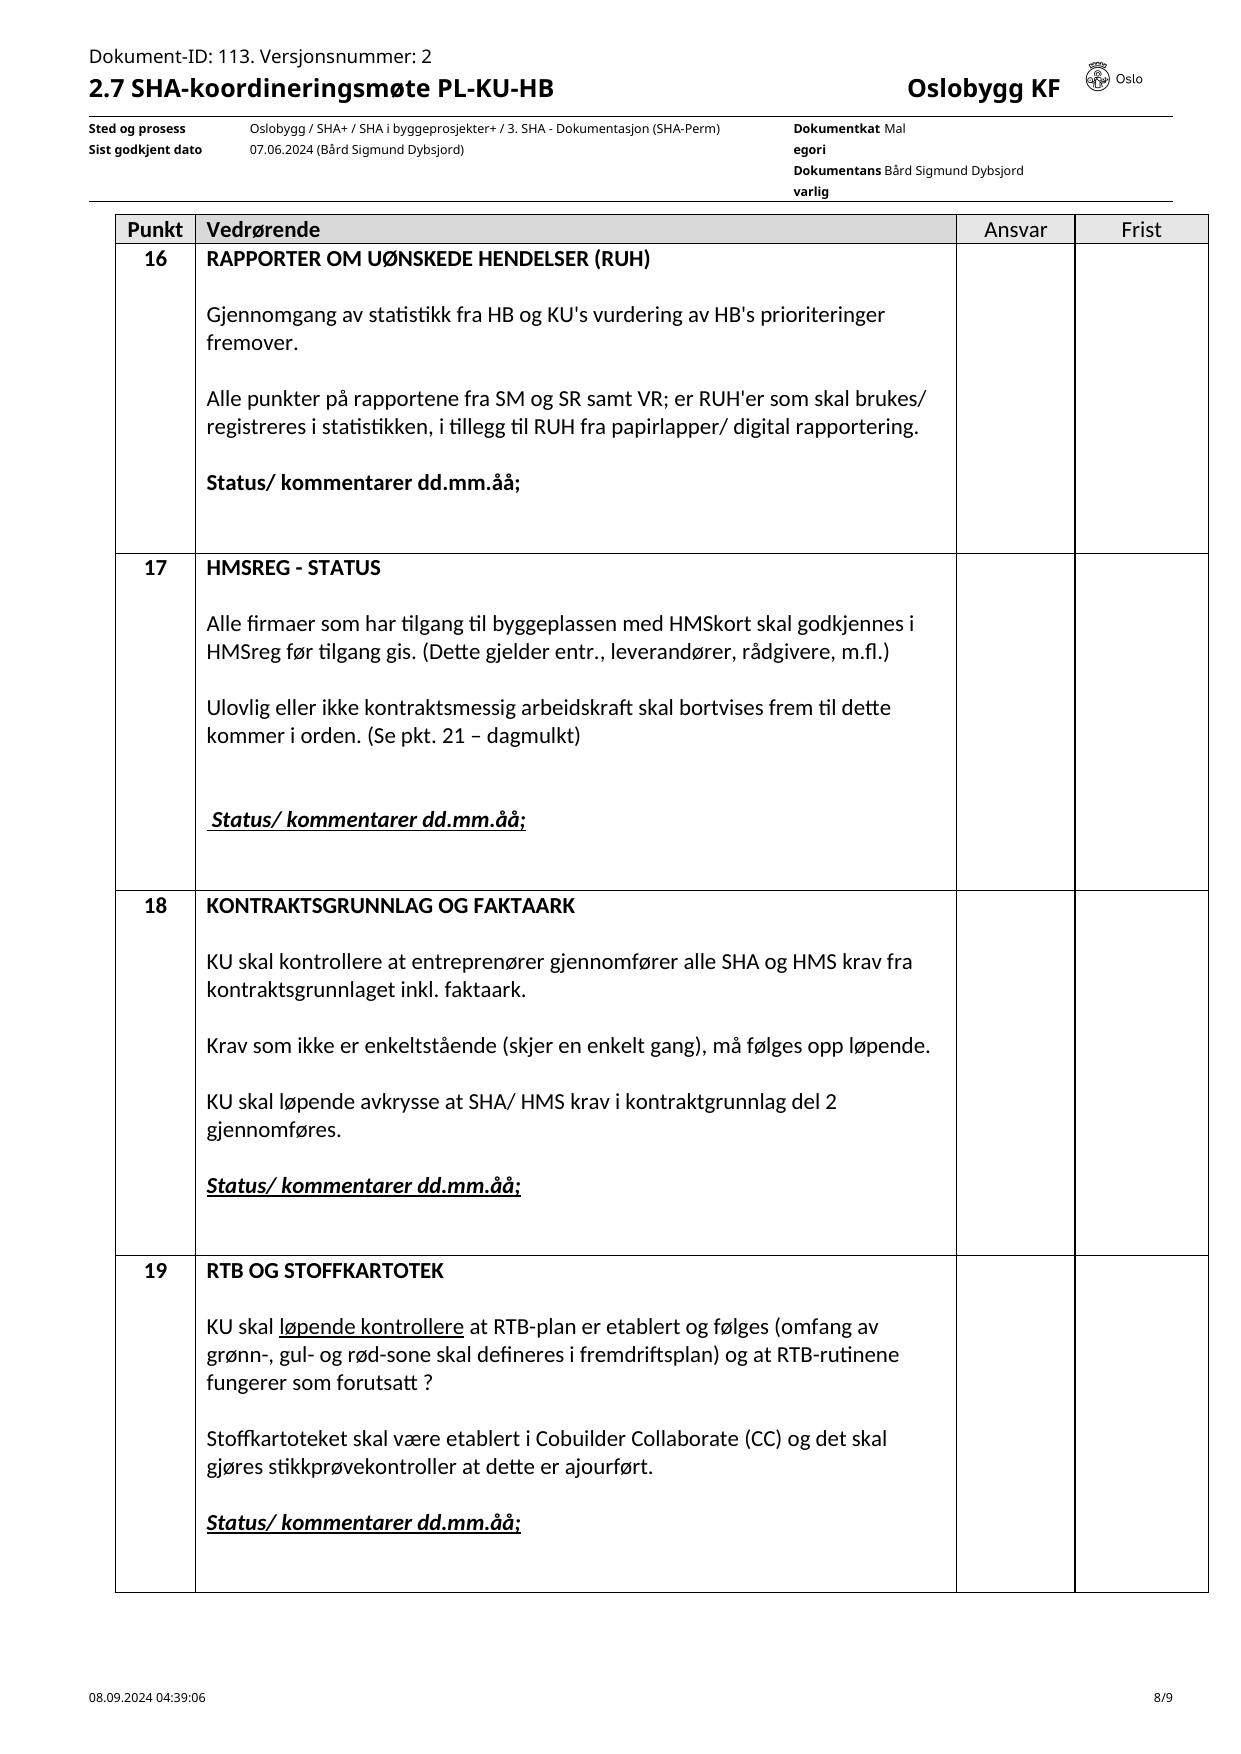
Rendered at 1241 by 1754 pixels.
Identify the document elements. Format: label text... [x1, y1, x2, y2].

table_header Punkt [116, 215, 195, 243]
table_cell RTB OG STOFFKARTOTEK KU skal løpende kontrollere at RTB-plan er etablert og følges (omfang av grønn-, gul- og rød-sone skal defineres i fremdriftsplan) og at RTB-rutinene fungerer som forutsatt ? Stoffkartoteket skal være etablert i Cobuilder Collaborate (CC) og det skal gjøres stikkprøvekontroller at dette er ajourført. Status/ kommentarer dd.mm.åå; [196, 1256, 956, 1592]
table_cell 17 [116, 554, 195, 890]
table_header Frist [1076, 215, 1208, 243]
table_cell [1076, 1256, 1208, 1592]
table_cell [957, 891, 1074, 1255]
table_cell [957, 244, 1074, 552]
table_header Ansvar [957, 215, 1074, 243]
table_cell [1076, 554, 1208, 890]
table_cell [957, 554, 1074, 890]
table_cell HMSREG - STATUS Alle firmaer som har tilgang til byggeplassen med HMSkort skal godkjennes i HMSreg før tilgang gis. (Dette gjelder entr., leverandører, rådgivere, m.fl.) Ulovlig eller ikke kontraktsmessig arbeidskraft skal bortvises frem til dette kommer i orden. (Se pkt. 21 – dagmulkt) Status/ kommentarer dd.mm.åå; [196, 554, 956, 890]
table_cell 16 [116, 244, 195, 552]
table_cell [1076, 244, 1208, 552]
table_cell 18 [116, 891, 195, 1255]
table_cell 19 [116, 1256, 195, 1592]
table_header Vedrørende [196, 215, 956, 243]
table_cell RAPPORTER OM UØNSKEDE HENDELSER (RUH) Gjennomgang av statistikk fra HB og KU's vurdering av HB's prioriteringer fremover. Alle punkter på rapportene fra SM og SR samt VR; er RUH'er som skal brukes/ registreres i statistikken, i tillegg til RUH fra papirlapper/ digital rapportering. Status/ kommentarer dd.mm.åå; [196, 244, 956, 552]
picture [1071, 47, 1157, 106]
table_cell [1076, 891, 1208, 1255]
table_cell KONTRAKTSGRUNNLAG OG FAKTAARK KU skal kontrollere at entreprenører gjennomfører alle SHA og HMS krav fra kontraktsgrunnlaget inkl. faktaark. Krav som ikke er enkeltstående (skjer en enkelt gang), må følges opp løpende. KU skal løpende avkrysse at SHA/ HMS krav i kontraktgrunnlag del 2 gjennomføres. Status/ kommentarer dd.mm.åå; [196, 891, 956, 1255]
table_cell [957, 1256, 1074, 1592]
